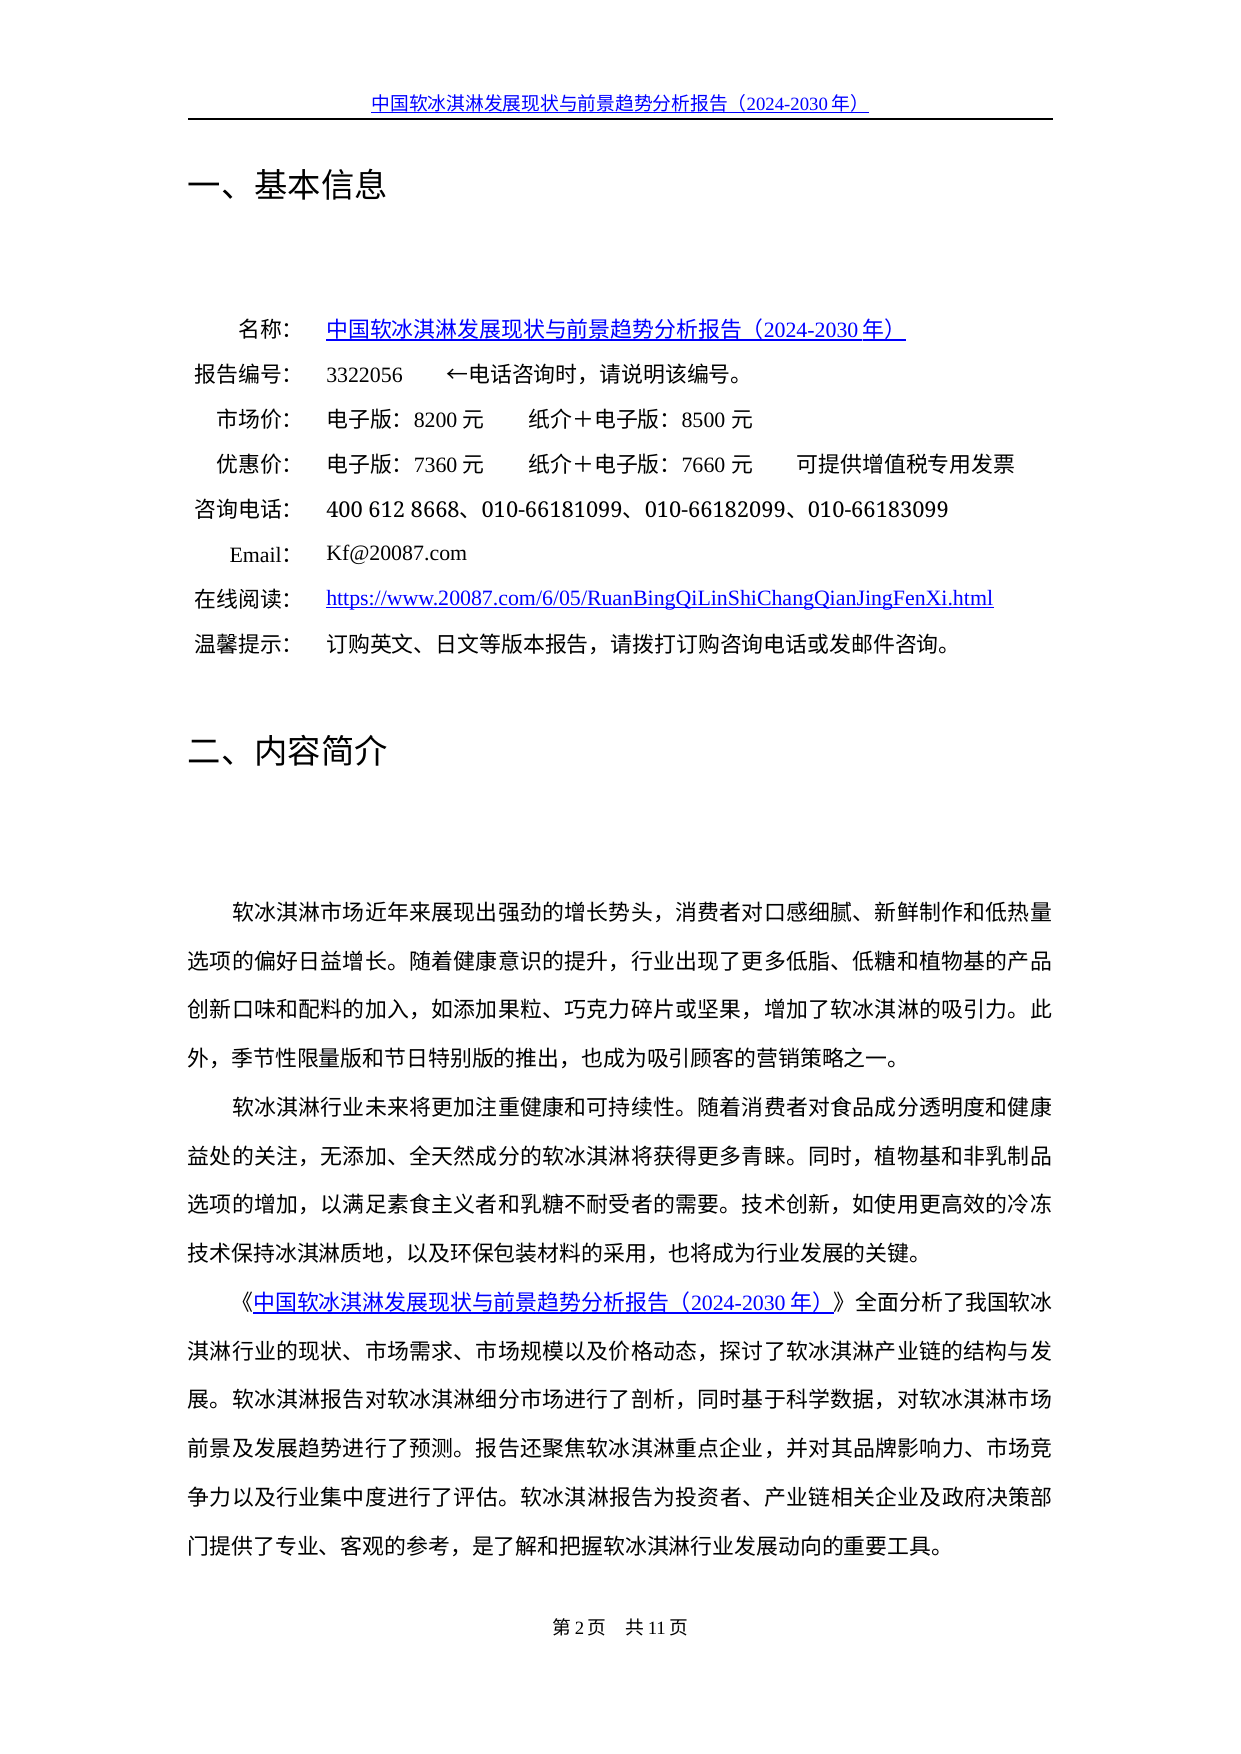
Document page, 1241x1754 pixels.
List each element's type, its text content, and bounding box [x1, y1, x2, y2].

table_header 名称： [167, 312, 315, 357]
title 一、基本信息 [187, 150, 1053, 215]
table_header 中国软冰淇淋发展现状与前景趋势分析报告（2024-2030年） [315, 312, 1073, 357]
table_cell 电子版：7360 元 纸介＋电子版：7660 元 可提供增值税专用发票 [315, 447, 1073, 492]
table_cell 400 612 8668、010-66181099、010-66182099、010-66183099 [315, 492, 1073, 537]
table_cell 优惠价： [167, 447, 315, 492]
table_cell 电子版：8200 元 纸介＋电子版：8500 元 [315, 402, 1073, 447]
table_cell 3322056 ←电话咨询时，请说明该编号。 [315, 357, 1073, 402]
table_cell 市场价： [167, 402, 315, 447]
table_cell 报告编号： [167, 357, 315, 402]
table_cell Email： [167, 537, 315, 582]
title 二、内容简介 [187, 717, 1053, 782]
table_cell [315, 582, 1073, 627]
table_cell Kf@20087.com [315, 537, 1073, 582]
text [187, 894, 1053, 1561]
table_cell 订购英文、日文等版本报告，请拨打订购咨询电话或发邮件咨询。 [315, 627, 1073, 672]
table_cell 咨询电话： [167, 492, 315, 537]
table_cell 在线阅读： [167, 582, 315, 627]
table_cell 温馨提示： [167, 627, 315, 672]
